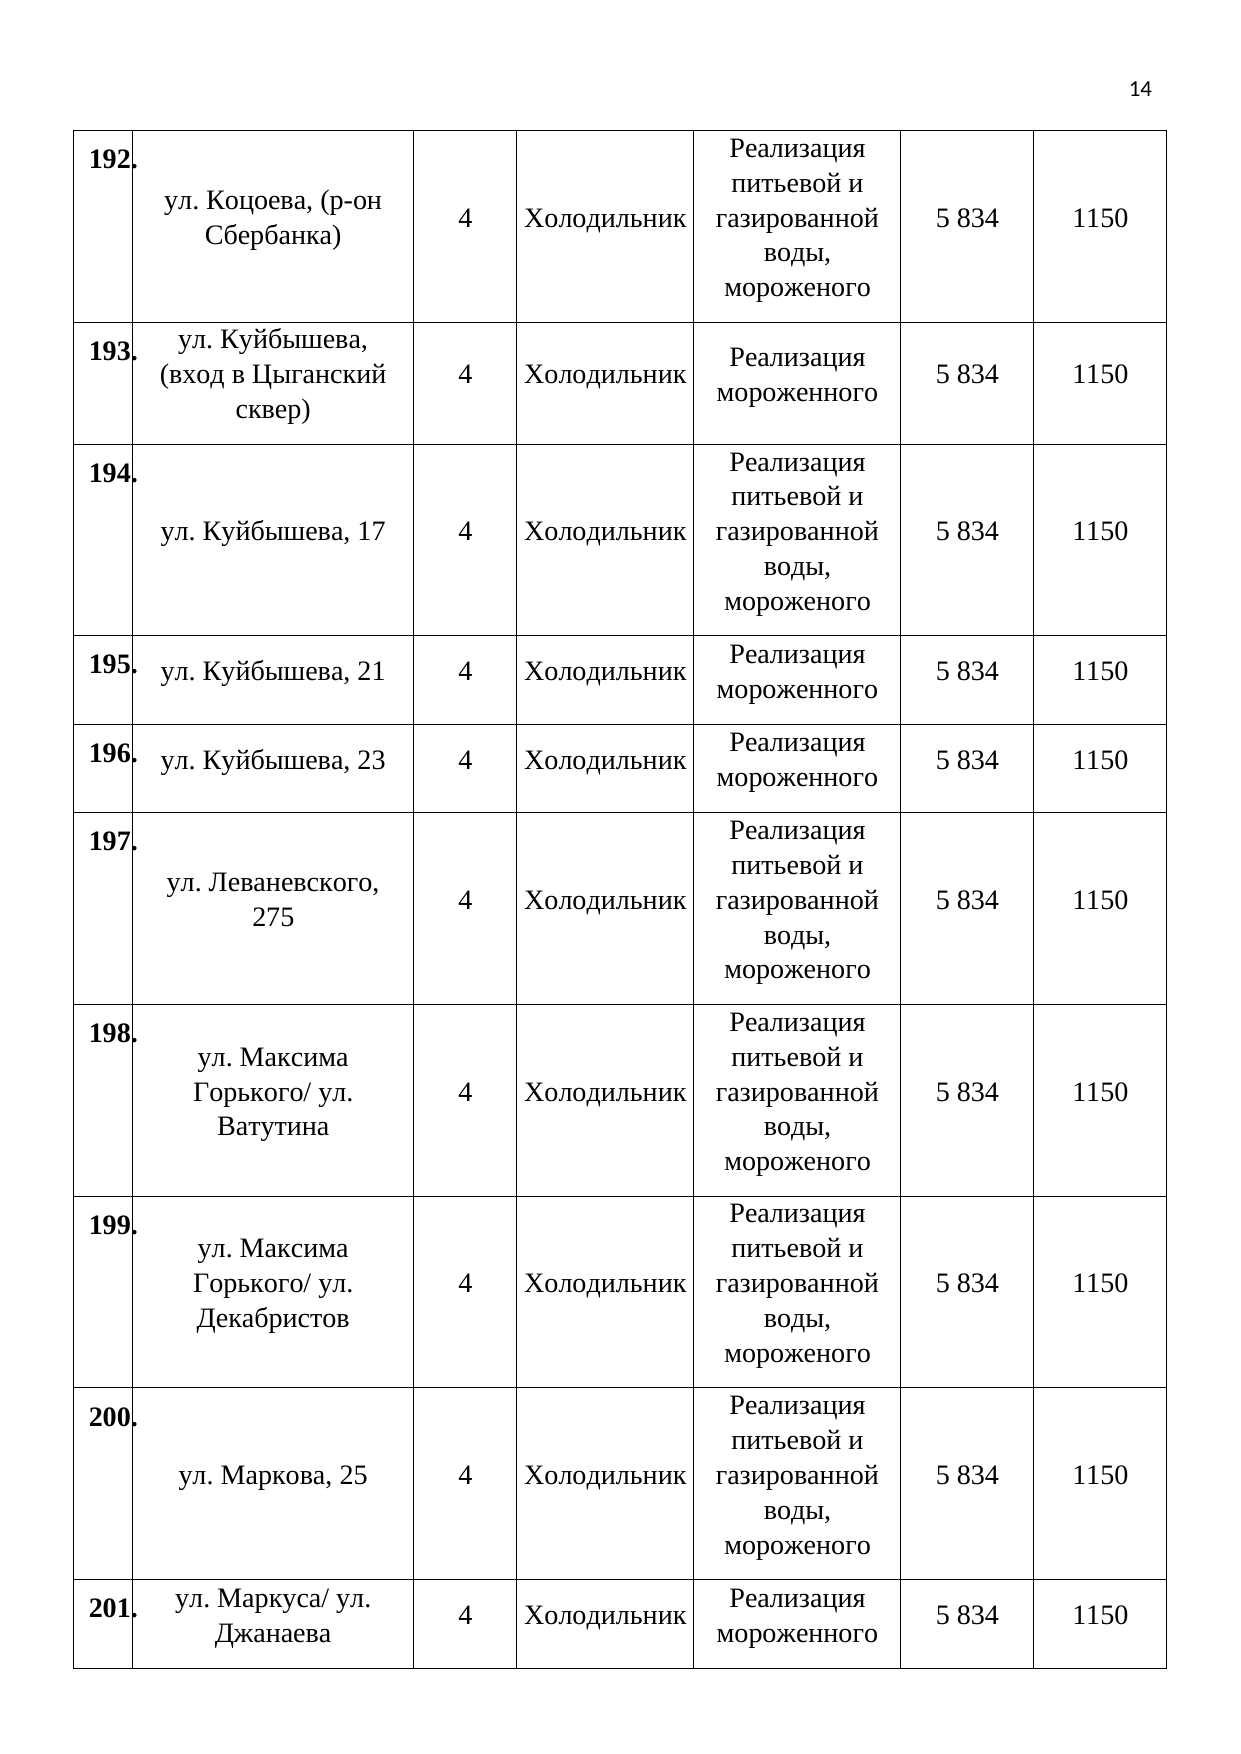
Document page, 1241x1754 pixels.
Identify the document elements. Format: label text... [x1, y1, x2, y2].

table_cell [74, 445, 132, 635]
table_cell 4 [414, 636, 516, 724]
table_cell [694, 131, 900, 322]
table_cell 5 834 [901, 813, 1033, 1004]
table_cell Холодильник [517, 1197, 693, 1387]
table_cell 4 [414, 1197, 516, 1387]
table_cell 4 [414, 1005, 516, 1196]
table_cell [694, 1388, 900, 1579]
table_cell ул. Леваневского, 275 [133, 813, 413, 1004]
table_cell [74, 725, 132, 812]
table_cell ул. Куйбышева, 23 [133, 725, 413, 812]
table_cell ул. Коцоева, (р-он Сбербанка) [133, 131, 413, 322]
table_cell 4 [414, 131, 516, 322]
table_cell Реализация мороженного [694, 636, 900, 724]
table_cell 1150 [1034, 445, 1166, 635]
table_cell Реализация мороженного [694, 1580, 900, 1667]
table_cell Холодильник [517, 131, 693, 322]
table_cell 4 [414, 445, 516, 635]
table_cell 4 [414, 813, 516, 1004]
table_cell 5 834 [901, 445, 1033, 635]
table_cell [74, 131, 132, 322]
table_cell 5 834 [901, 1197, 1033, 1387]
table_cell 5 834 [901, 323, 1033, 443]
table_cell 1150 [1034, 636, 1166, 724]
table_cell Реализация питьевой и газированной воды, мороженого [694, 1005, 900, 1196]
table_cell 5 834 [901, 636, 1033, 724]
table_cell Холодильник [517, 1388, 693, 1579]
table_cell Холодильник [517, 445, 693, 635]
table_cell 1150 [1034, 1580, 1166, 1667]
table_cell 5 834 [901, 1580, 1033, 1667]
table_cell 5 834 [901, 1388, 1033, 1579]
table_cell 1150 [1034, 813, 1166, 1004]
table_cell ул. Куйбышева, 17 [133, 445, 413, 635]
table_cell ул. Маркова, 25 [133, 1388, 413, 1579]
table_cell Холодильник [517, 725, 693, 812]
table_cell 5 834 [901, 131, 1033, 322]
table_cell Реализация мороженного [694, 323, 900, 443]
table_cell ул. Куйбышева, 21 [133, 636, 413, 724]
table_cell [74, 636, 132, 724]
table_cell [74, 1005, 132, 1196]
table_cell [74, 323, 132, 443]
table_cell ул. Маркуса/ ул. Джанаева [133, 1580, 413, 1667]
table_cell 1150 [1034, 725, 1166, 812]
table_cell Реализация питьевой и газированной воды, мороженого [694, 813, 900, 1004]
table_cell 1150 [1034, 1197, 1166, 1387]
table_cell 4 [414, 323, 516, 443]
table_cell 5 834 [901, 1005, 1033, 1196]
table_cell 1150 [1034, 131, 1166, 322]
table_cell 1150 [1034, 1388, 1166, 1579]
table_cell [74, 813, 132, 1004]
table_cell 4 [414, 1580, 516, 1667]
table_cell ул. Максима Горького/ ул. Декабристов [133, 1197, 413, 1387]
table_cell [74, 1388, 132, 1579]
table_cell [74, 1580, 132, 1667]
table_cell ул. Максима Горького/ ул. Ватутина [133, 1005, 413, 1196]
table_cell 4 [414, 1388, 516, 1579]
table_cell 1150 [1034, 1005, 1166, 1196]
table_cell Холодильник [517, 813, 693, 1004]
table_cell 4 [414, 725, 516, 812]
table_cell Реализация мороженного [694, 725, 900, 812]
table_cell Реализация питьевой и газированной воды, мороженого [694, 445, 900, 635]
table_cell 1150 [1034, 323, 1166, 443]
table_cell [74, 1197, 132, 1387]
table_cell 5 834 [901, 725, 1033, 812]
table_cell Холодильник [517, 1580, 693, 1667]
table_cell ул. Куйбышева, (вход в Цыганский сквер) [133, 323, 413, 443]
table_cell Холодильник [517, 636, 693, 724]
table_cell Реализация питьевой и газированной воды, мороженого [694, 1197, 900, 1387]
table_cell Холодильник [517, 323, 693, 443]
table_cell Холодильник [517, 1005, 693, 1196]
